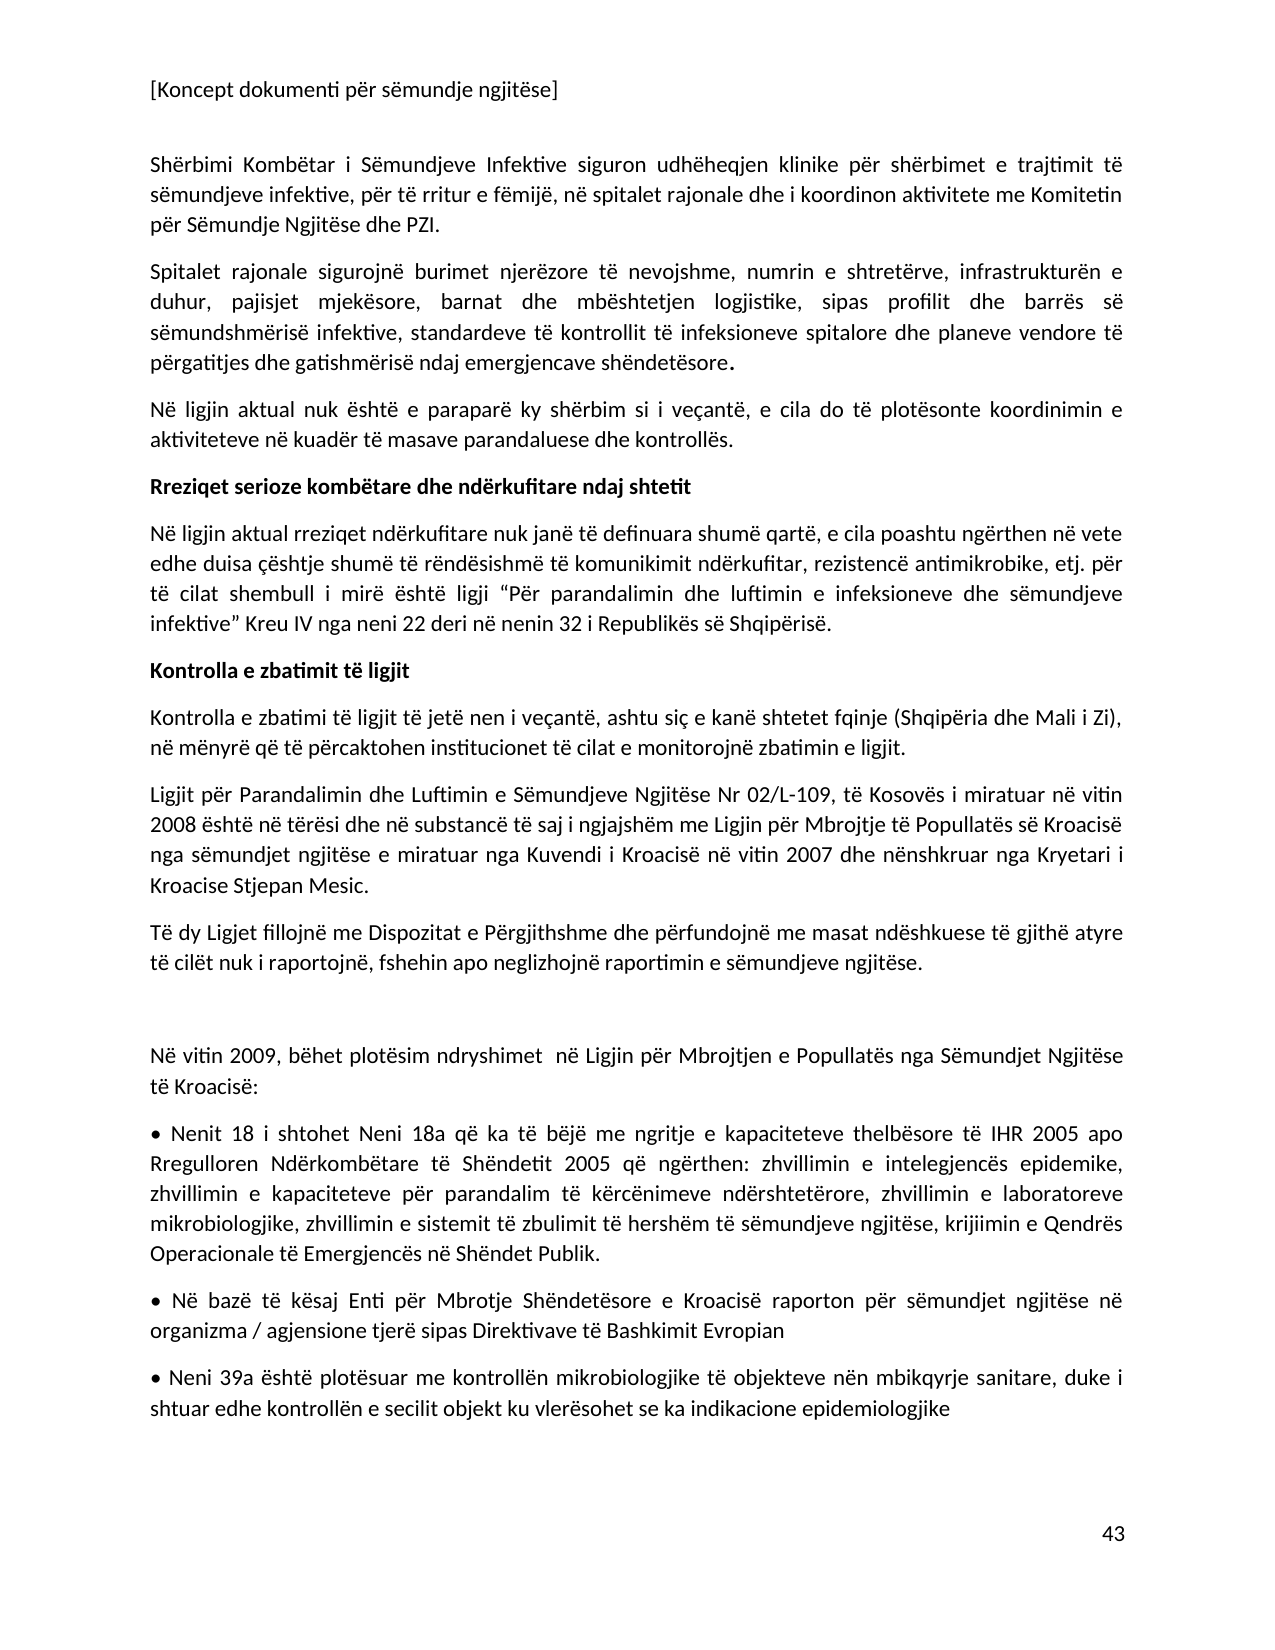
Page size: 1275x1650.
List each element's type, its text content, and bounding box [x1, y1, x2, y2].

text • Neni 39a është plotësuar me kontrollën mikrobiologjike të objekteve nën mbikqyrje sanitare, duke i shtuar edhe kontrollën e secilit objekt ku vlerësohet se ka indikacione epidemiologjike [150, 1363, 1125, 1422]
text • Në bazë të kësaj Enti për Mbrotje Shëndetësore e Kroacisë raporton për sëmundjet ngjitëse në organizma / agjensione tjerë sipas Direktivave të Bashkimit Evropian [150, 1286, 1125, 1345]
text Rreziqet serioze kombëtare dhe ndërkufitare ndaj shtetit [150, 472, 1125, 500]
text Shërbimi Kombëtar i Sëmundjeve Infektive siguron udhëheqjen klinike për shërbimet e trajtimit të sëmundjeve infektive, për të rritur e fëmijë, në spitalet rajonale dhe i koordinon aktivitete me Komitetin për Sëmundje Ngjitëse dhe PZI. [150, 150, 1125, 238]
text Të dy Ligjet fillojnë me Dispozitat e Përgjithshme dhe përfundojnë me masat ndëshkuese të gjithë atyre të cilët nuk i raportojnë, fshehin apo neglizhojnë raportimin e sëmundjeve ngjitëse. [150, 918, 1125, 976]
text Në ligjin aktual nuk është e paraparë ky shërbim si i veçantë, e cila do të plotësonte koordinimin e aktiviteteve në kuadër të masave parandaluese dhe kontrollës. [150, 395, 1125, 453]
text Në ligjin aktual rreziqet ndërkufitare nuk janë të definuara shumë qartë, e cila poashtu ngërthen në vete edhe duisa çështje shumë të rëndësishmë të komunikimit ndërkufitar, rezistencë antimikrobike, etj. për të cilat shembull i mirë është ligji “Për parandalimin dhe luftimin e infeksioneve dhe sëmundjeve infektive” Kreu IV nga neni 22 deri në nenin 32 i Republikës së Shqipërisë. [150, 519, 1125, 637]
text Kontrolla e zbatimi të ligjit të jetë nen i veçantë, ashtu siç e kanë shtetet fqinje (Shqipëria dhe Mali i Zi), në mënyrë që të përcaktohen institucionet të cilat e monitorojnë zbatimin e ligjit. [150, 703, 1125, 761]
text Ligjit për Parandalimin dhe Luftimin e Sëmundjeve Ngjitëse Nr 02/L-109, të Kosovës i miratuar në vitin 2008 është në tërësi dhe në substancë të saj i ngjajshëm me Ligjin për Mbrojtje të Popullatës së Kroacisë nga sëmundjet ngjitëse e miratuar nga Kuvendi i Kroacisë në vitin 2007 dhe nënshkruar nga Kryetari i Kroacise Stjepan Mesic. [150, 780, 1125, 899]
text Kontrolla e zbatimit të ligjit [150, 656, 1125, 684]
text Spitalet rajonale sigurojnë burimet njerëzore të nevojshme, numrin e shtretërve, infrastrukturën e duhur, pajisjet mjekësore, barnat dhe mbështetjen logjistike, sipas profilit dhe barrës së sëmundshmërisë infektive, standardeve të kontrollit të infeksioneve spitalore dhe planeve vendore të përgatitjes dhe gatishmërisë ndaj emergjencave shëndetësore. [150, 257, 1125, 376]
text • Nenit 18 i shtohet Neni 18a që ka të bëjë me ngritje e kapaciteteve thelbësore të IHR 2005 apo Rregulloren Ndërkombëtare të Shëndetit 2005 që ngërthen: zhvillimin e intelegjencës epidemike, zhvillimin e kapaciteteve për parandalim të kërcënimeve ndërshtetërore, zhvillimin e laboratoreve mikrobiologjike, zhvillimin e sistemit të zbulimit të hershëm të sëmundjeve ngjitëse, krijiimin e Qendrës Operacionale të Emergjencës në Shëndet Publik. [150, 1119, 1125, 1268]
text Në vitin 2009, bëhet plotësim ndryshimet në Ligjin për Mbrojtjen e Popullatës nga Sëmundjet Ngjitëse të Kroacisë: [150, 1042, 1125, 1100]
